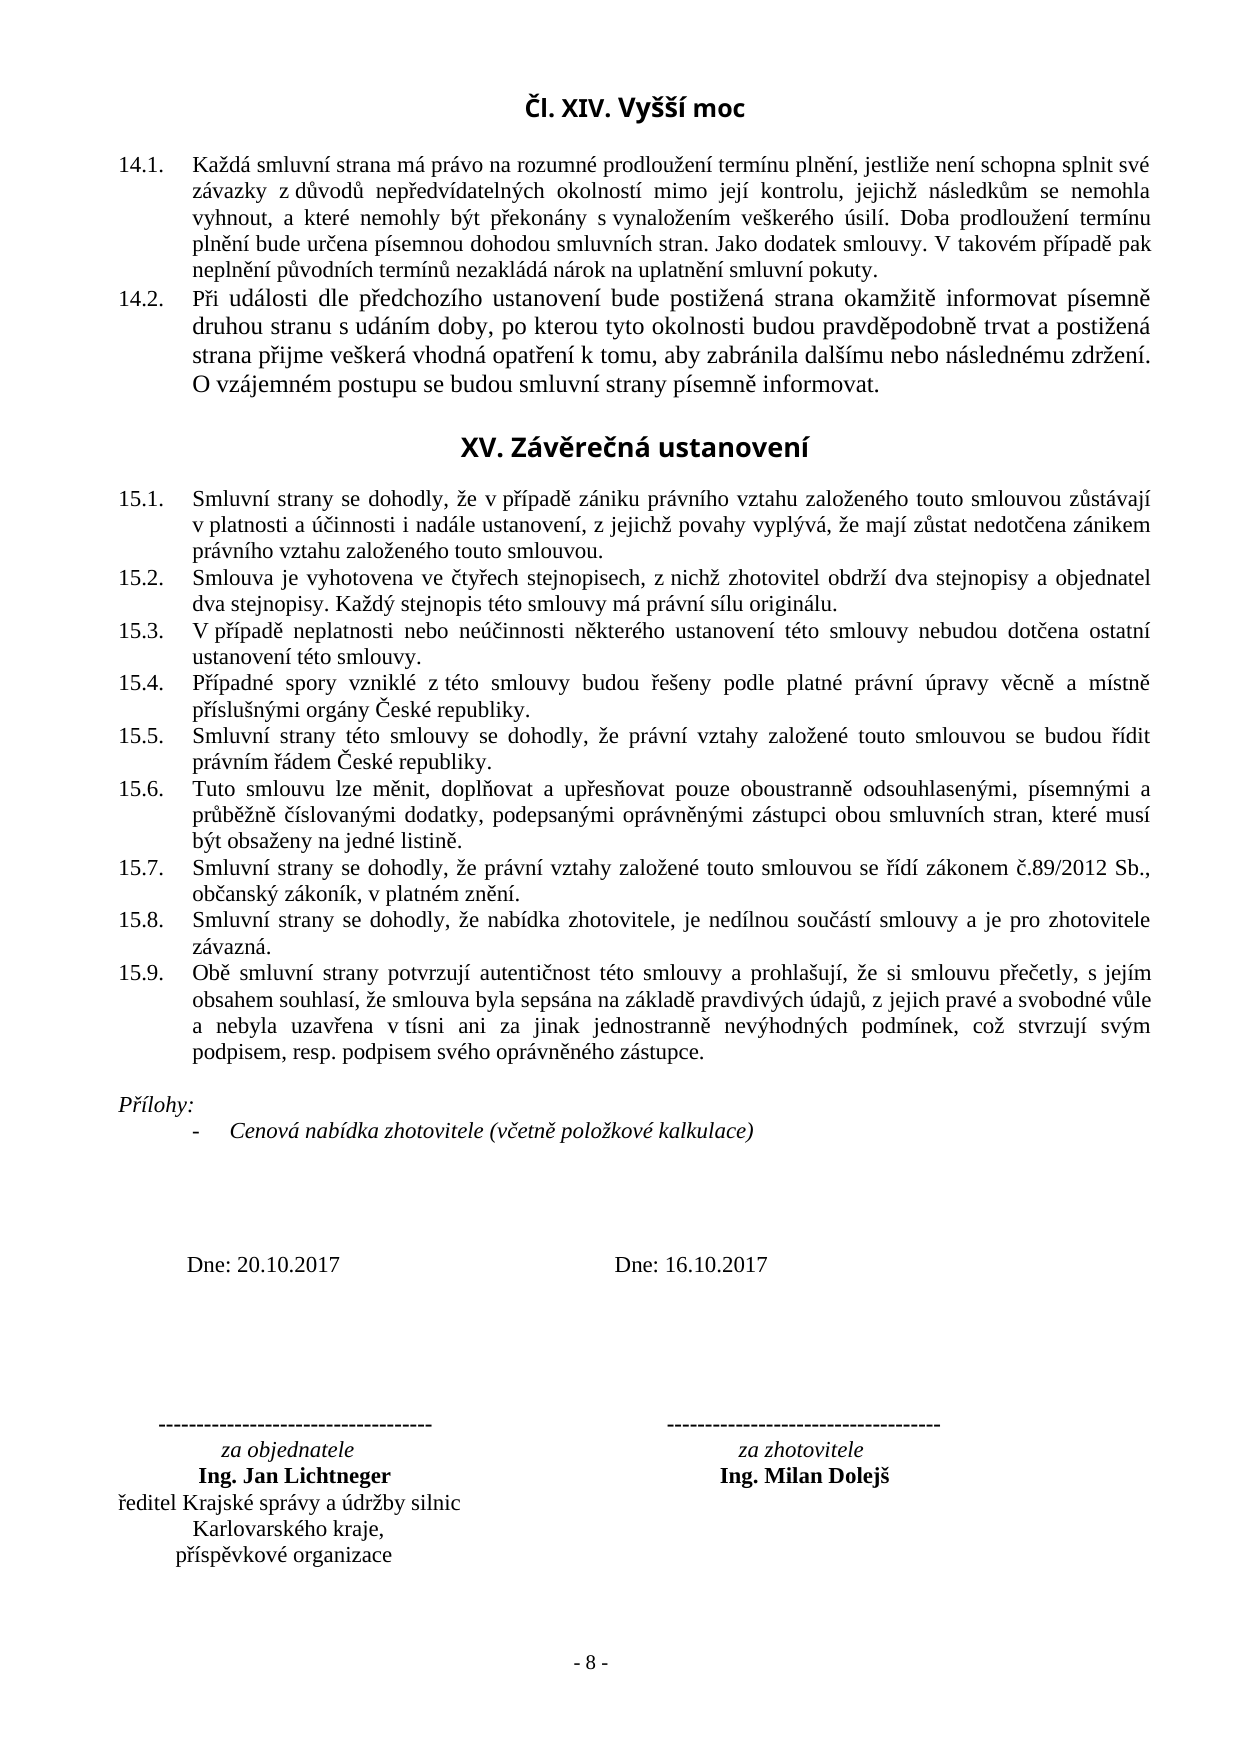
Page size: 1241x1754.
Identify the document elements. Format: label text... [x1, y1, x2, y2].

text XV. Závěrečná ustanovení [118, 429, 1152, 466]
text za objednatele za zhotovitele [118, 1436, 1152, 1462]
text Karlovarského kraje, [118, 1515, 1152, 1541]
text Přílohy: [118, 1091, 1152, 1117]
text Čl. XIV. Vyšší moc [118, 89, 1152, 126]
text 15.5. Smluvní strany této smlouvy se dohodly, že právní vztahy založené touto smlouvou se budou řídit právním řádem České republiky. [118, 722, 1152, 775]
subtitle ------------------------------------ ------------------------------------ [118, 1410, 1152, 1436]
text 15.7. Smluvní strany se dohodly, že právní vztahy založené touto smlouvou se řídí zákonem č.89/2012 Sb., občanský zákoník, v platném znění. [118, 854, 1152, 907]
text 15.4. Případné spory vzniklé z této smlouvy budou řešeny podle platné právní úpravy věcně a místně příslušnými orgány České republiky. [118, 669, 1152, 722]
text 15.8. Smluvní strany se dohodly, že nabídka zhotovitele, je nedílnou součástí smlouvy a je pro zhotovitele závazná. [118, 907, 1152, 959]
text 15.2. Smlouva je vyhotovena ve čtyřech stejnopisech, z nichž zhotovitel obdrží dva stejnopisy a objednatel dva stejnopisy. Každý stejnopis této smlouvy má právní sílu originálu. [118, 564, 1152, 617]
text 15.6. Tuto smlouvu lze měnit, doplňovat a upřesňovat pouze oboustranně odsouhlasenými, písemnými a průběžně číslovanými dodatky, podepsanými oprávněnými zástupci obou smluvních stran, které musí být obsaženy na jedné listině. [118, 775, 1152, 854]
text příspěvkové organizace [118, 1541, 1152, 1568]
text 15.1. Smluvní strany se dohodly, že v případě zániku právního vztahu založeného touto smlouvou zůstávají v platnosti a účinnosti i nadále ustanovení, z jejichž povahy vyplývá, že mají zůstat nedotčena zánikem právního vztahu založeného touto smlouvou. [118, 485, 1152, 564]
text 14.1. Každá smluvní strana má právo na rozumné prodloužení termínu plnění, jestliže není schopna splnit své závazky z důvodů nepředvídatelných okolností mimo její kontrolu, jejichž následkům se nemohla vyhnout, a které nemohly být překonány s vynaložením veškerého úsilí. Doba prodloužení termínu plnění bude určena písemnou dohodou smluvních stran. Jako dodatek smlouvy. V takovém případě pak neplnění původních termínů nezakládá nárok na uplatnění smluvní pokuty. [118, 151, 1152, 283]
text Ing. Jan Lichtneger Ing. Milan Dolejš [118, 1462, 1152, 1489]
text 14.2. Při události dle předchozího ustanovení bude postižená strana okamžitě informovat písemně druhou stranu s udáním doby, po kterou tyto okolnosti budou pravděpodobně trvat a postižená strana přijme veškerá vhodná opatření k tomu, aby zabránila dalšímu nebo následnému zdržení. O vzájemném postupu se budou smluvní strany písemně informovat. [118, 283, 1152, 398]
text 15.3. V případě neplatnosti nebo neúčinnosti některého ustanovení této smlouvy nebudou dotčena ostatní ustanovení této smlouvy. [118, 617, 1152, 669]
text 15.9. Obě smluvní strany potvrzují autentičnost této smlouvy a prohlašují, že si smlouvu přečetly, s jejím obsahem souhlasí, že smlouva byla sepsána na základě pravdivých údajů, z jejich pravé a svobodné vůle a nebyla uzavřena v tísni ani za jinak jednostranně nevýhodných podmínek, což stvrzují svým podpisem, resp. podpisem svého oprávněného zástupce. [118, 959, 1152, 1065]
text Dne: 20.10.2017 Dne: 16.10.2017 [118, 1252, 1152, 1278]
text ředitel Krajské správy a údržby silnic [118, 1489, 1152, 1515]
list Cenová nabídka zhotovitele (včetně položkové kalkulace) [192, 1117, 1152, 1144]
